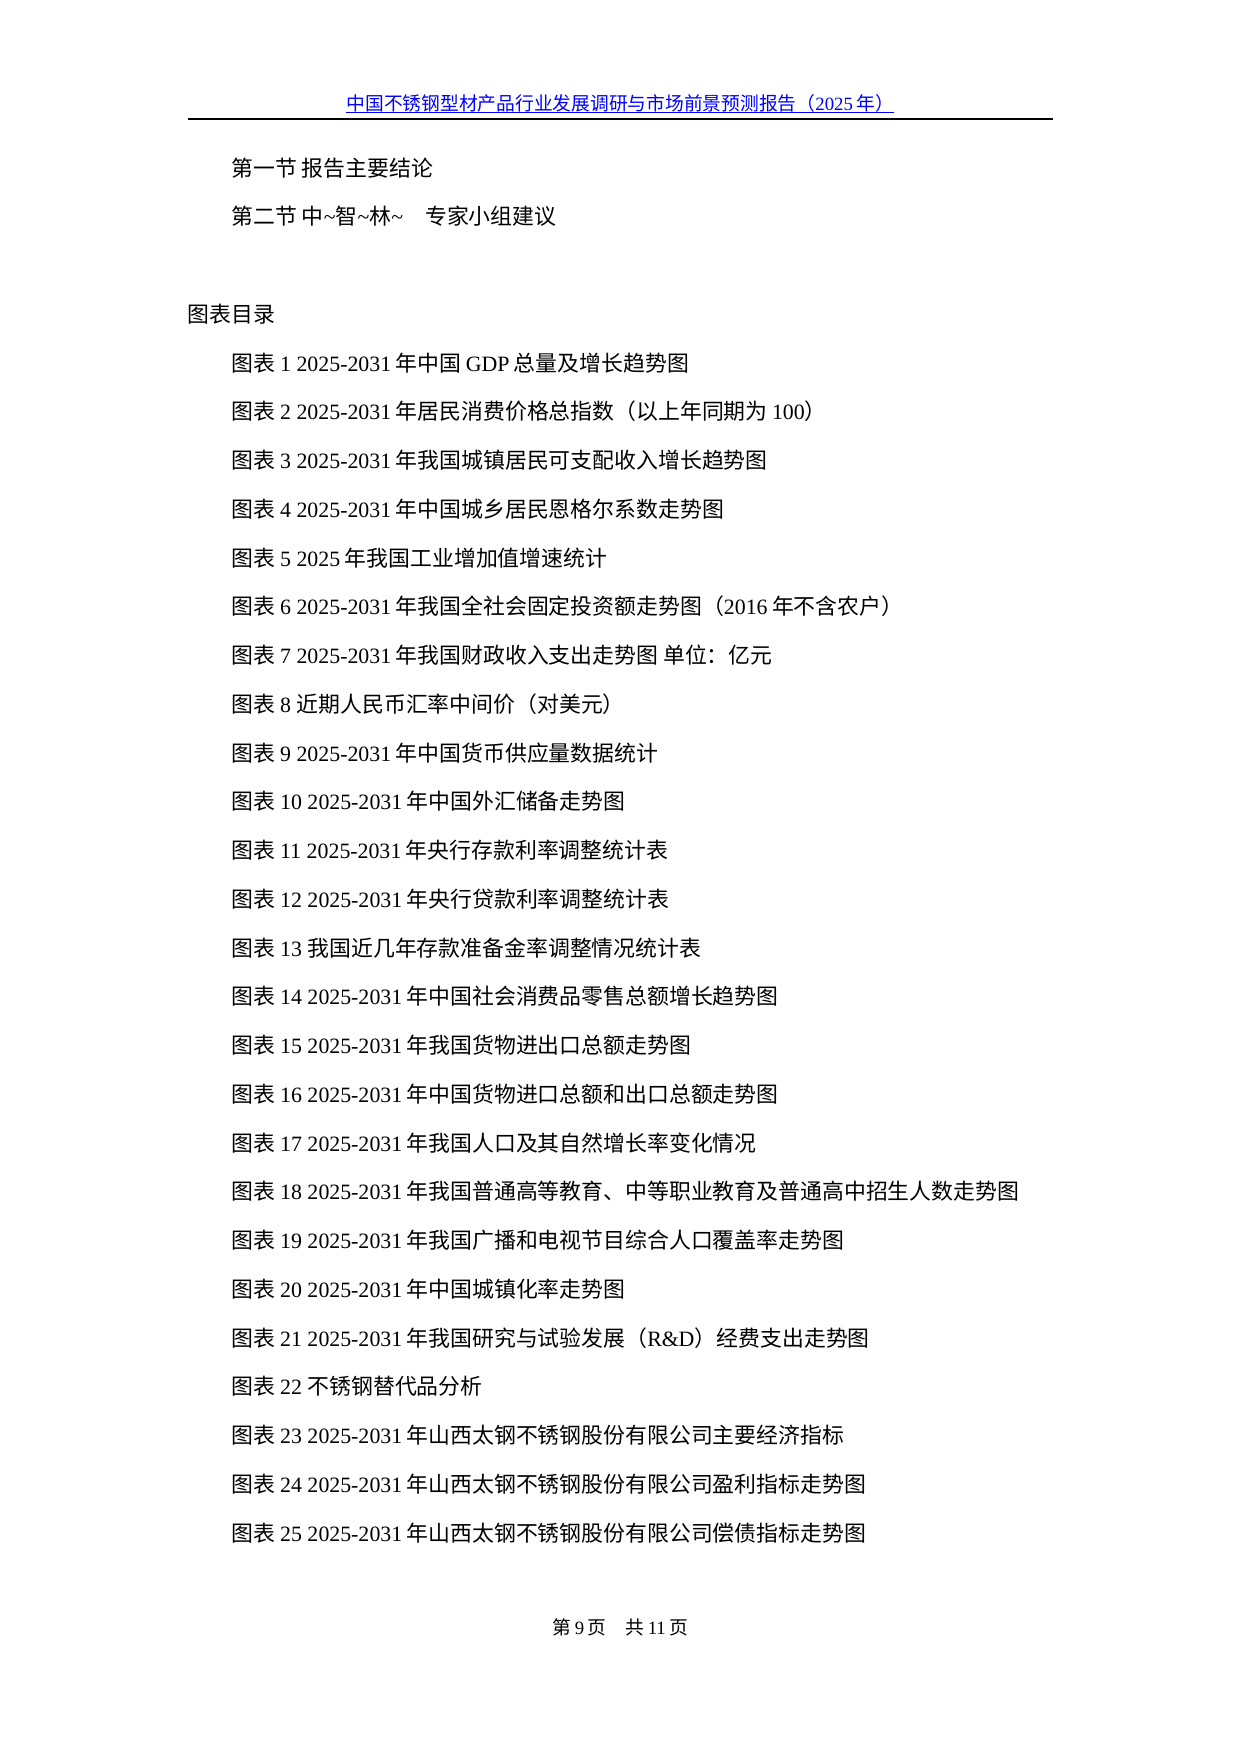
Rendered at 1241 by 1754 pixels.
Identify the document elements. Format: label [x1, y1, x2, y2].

text [187, 150, 1053, 1548]
